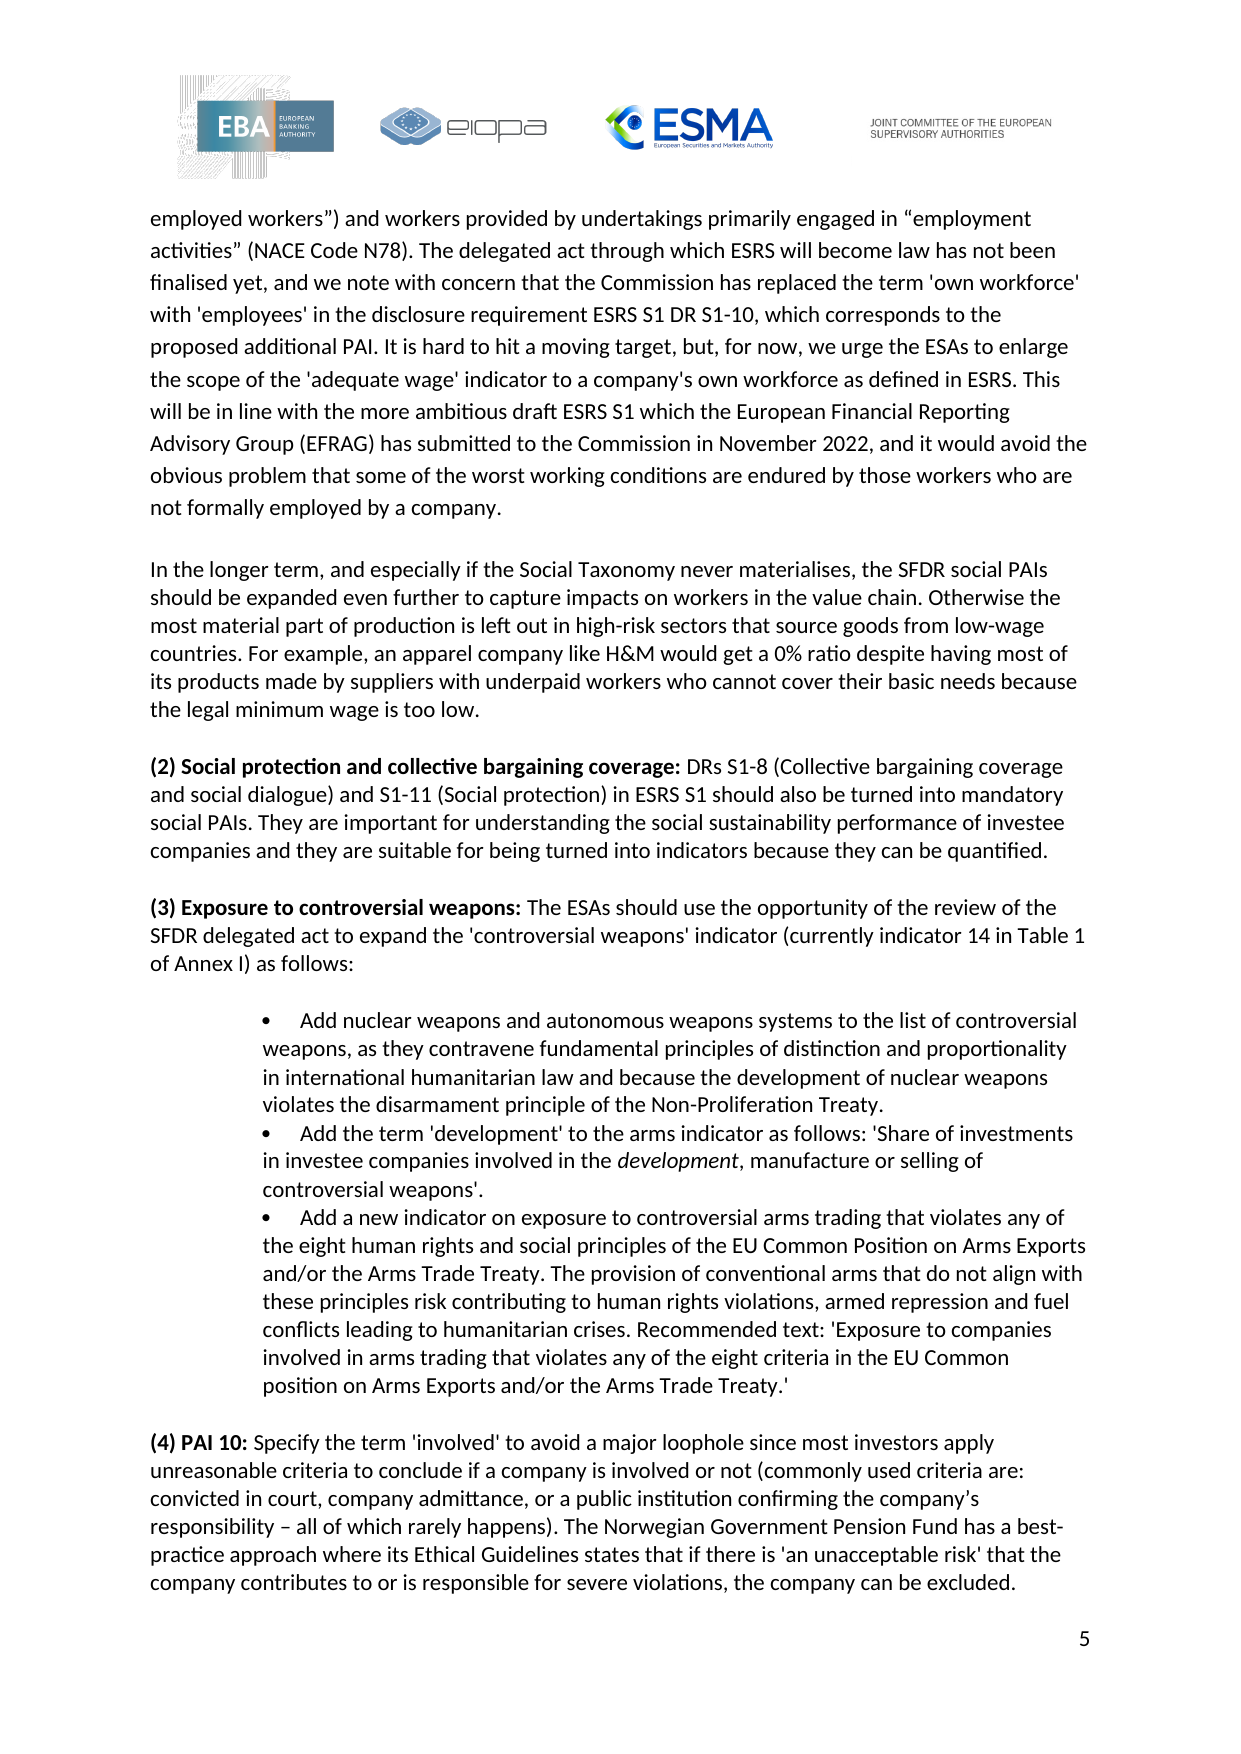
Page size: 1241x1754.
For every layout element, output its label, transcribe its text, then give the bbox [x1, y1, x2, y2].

text (3) Exposure to controversial weapons: The ESAs should use the opportunity of the review of the SFDR delegated act to expand the 'controversial weapons' indicator (currently indicator 14 in Table 1 of Annex I) as follows: [150, 893, 1090, 977]
list Add a new indicator on exposure to controversial arms trading that violates any of the eight human rights and social principles of the EU Common Position on Arms Exports and/or the Arms Trade Treaty. The provision of conventional arms that do not align with these principles risk contributing to human rights violations, armed repression and fuel conflicts leading to humanitarian crises. Recommended text: 'Exposure to companies involved in arms trading that violates any of the eight criteria in the EU Common position on Arms Exports and/or the Arms Trade Treaty.' [262, 1261, 1090, 1457]
list Add the term 'development' to the arms indicator as follows: 'Share of investments in investee companies involved in the development, manufacture or selling of controversial weapons'. [262, 1148, 1090, 1232]
text In the longer term, and especially if the Social Taxonomy never materialises, the SFDR social PAIs should be expanded even further to capture impacts on workers in the value chain. Otherwise the most material part of production is left out in high-risk sectors that source goods from low-wage countries. For example, an apparel company like H&M would get a 0% ratio despite having most of its products made by suppliers with underpaid workers who cannot cover their basic needs because the legal minimum wage is too low. [150, 555, 1090, 723]
text (2) Social protection and collective bargaining coverage: DRs S1-8 (Collective bargaining coverage and social dialogue) and S1-11 (Social protection) in ESRS S1 should also be turned into mandatory social PAIs. They are important for understanding the social sustainability performance of investee companies and they are suitable for being turned into indicators because they can be quantified. [150, 752, 1090, 864]
picture [851, 77, 1063, 168]
picture [177, 73, 806, 182]
list Add nuclear weapons and autonomous weapons systems to the list of controversial weapons, as they contravene fundamental principles of distinction and proportionality in international humanitarian law and because the development of nuclear weapons violates the disarmament principle of the Non-Proliferation Treaty. [262, 1007, 1090, 1119]
